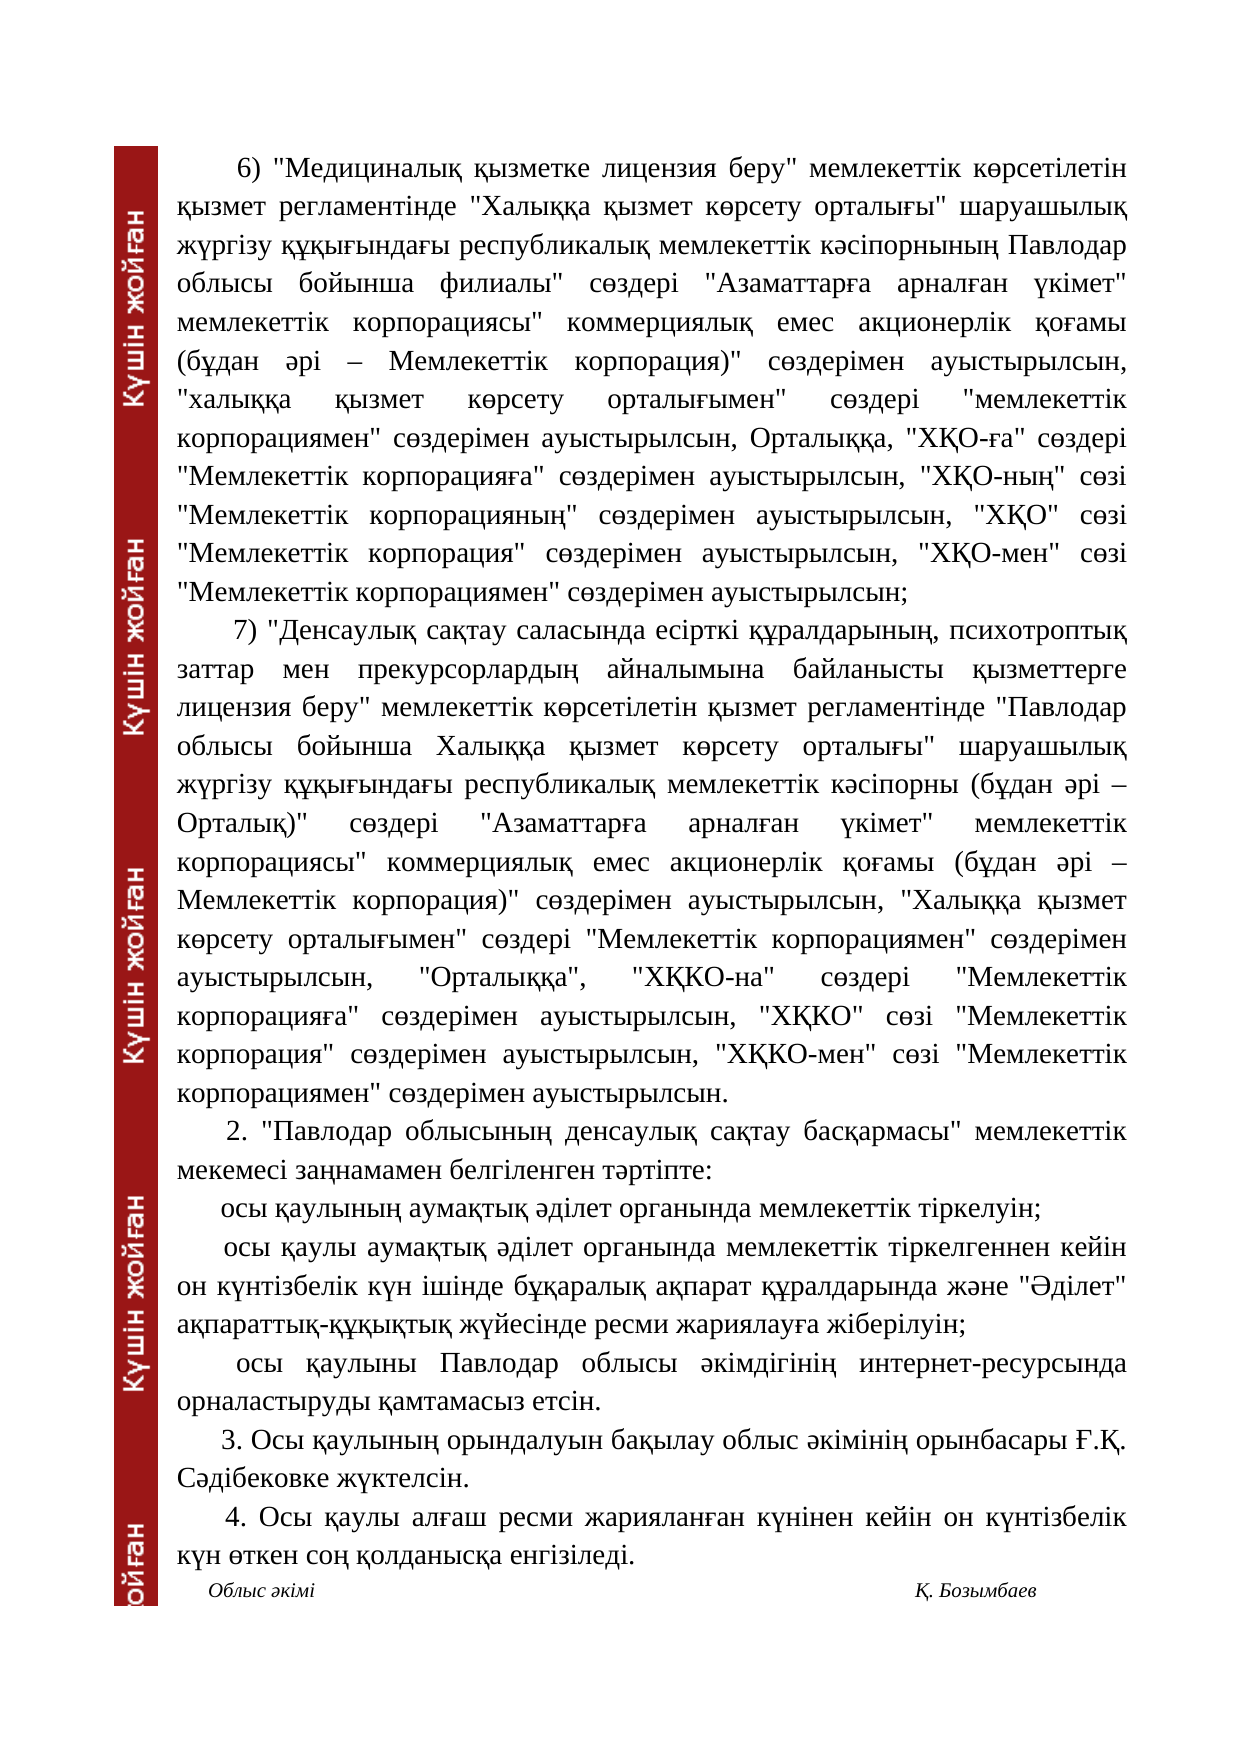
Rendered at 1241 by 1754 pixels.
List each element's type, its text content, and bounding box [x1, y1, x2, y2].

table_header Қ. Бозымбаев [913, 1576, 1240, 1603]
picture [114, 1417, 158, 1422]
text осы қаулы аумақтық әділет органында мемлекеттік тіркелгеннен кейін он күнтізбелік күн ішінде бұқаралық ақпарат құралдарында және "Әділет" ақпараттық-құқықтық жүйесінде ресми жариялауға жіберілуін; [112, 1229, 1128, 1340]
picture [114, 1340, 158, 1345]
text 2. "Павлодар облысының денсаулық сақтау басқармасы" мемлекеттік мекемесі заңнамамен белгіленген тәртіпте: [112, 1113, 1128, 1186]
text осы қаулының аумақтық әділет органында мемлекеттік тіркелуін; [112, 1191, 1128, 1224]
text 4. Осы қаулы алғаш ресми жарияланған күнінен кейін он күнтізбелік күн өткен соң қолданысқа енгізіледі. [112, 1499, 1128, 1571]
picture [114, 1186, 158, 1191]
picture [114, 1571, 158, 1576]
picture [114, 1108, 158, 1113]
text 6) "Медициналық қызметке лицензия беру" мемлекеттік көрсетілетін қызмет регламентінде "Халыққа қызмет көрсету орталығы" шаруашылық жүргізу құқығындағы республикалық мемлекеттік кәсіпорнының Павлодар облысы бойынша филиалы" сөздері "Азаматтарға арналған үкімет" мемлекеттік корпорациясы" коммерциялық емес акционерлік қоғамы (бұдан әрі – Мемлекеттік корпорация)" сөздерімен ауыстырылсын, "халыққа қызмет көрсету орталығымен" сөздері "мемлекеттік корпорациямен" сөздерімен ауыстырылсын, Орталыққа, "ХҚО-ға" сөздері "Мемлекеттік корпорацияға" сөздерімен ауыстырылсын, "ХҚО-ның" сөзі "Мемлекеттік корпорацияның" сөздерімен ауыстырылсын, "ХҚО" сөзі "Мемлекеттік корпорация" сөздерімен ауыстырылсын, "ХҚО-мен" сөзі "Мемлекеттік корпорациямен" сөздерімен ауыстырылсын; [112, 150, 1128, 607]
table_header Облыс әкімі [101, 1576, 913, 1603]
picture [114, 1224, 158, 1229]
text 7) "Денсаулық сақтау саласында есірткі құралдарының, психотроптық заттар мен прекурсорлардың айналымына байланысты қызметтерге лицензия беру" мемлекеттік көрсетілетін қызмет регламентінде "Павлодар облысы бойынша Халыққа қызмет көрсету орталығы" шаруашылық жүргізу құқығындағы республикалық мемлекеттік кәсіпорны (бұдан әрі – Орталық)" сөздері "Азаматтарға арналған үкімет" мемлекеттік корпорациясы" коммерциялық емес акционерлік қоғамы (бұдан әрі – Мемлекеттік корпорация)" сөздерімен ауыстырылсын, "Халыққа қызмет көрсету орталығымен" сөздері "Мемлекеттік корпорациямен" сөздерімен ауыстырылсын, "Орталыққа", "ХҚКО-на" сөздері "Мемлекеттік корпорацияға" сөздерімен ауыстырылсын, "ХҚКО" сөзі "Мемлекеттік корпорация" сөздерімен ауыстырылсын, "ХҚКО-мен" сөзі "Мемлекеттік корпорациямен" сөздерімен ауыстырылсын. [112, 612, 1128, 1108]
text осы қаулыны Павлодар облысы әкімдігінің интернет-ресурсында орналастыруды қамтамасыз етсін. [112, 1345, 1128, 1417]
picture [114, 1494, 158, 1499]
picture [114, 607, 158, 612]
text 3. Осы қаулының орындалуын бақылау облыс әкімінің орынбасары Ғ.Қ. Сәдібековке жүктелсін. [112, 1422, 1128, 1494]
picture [114, 146, 158, 150]
